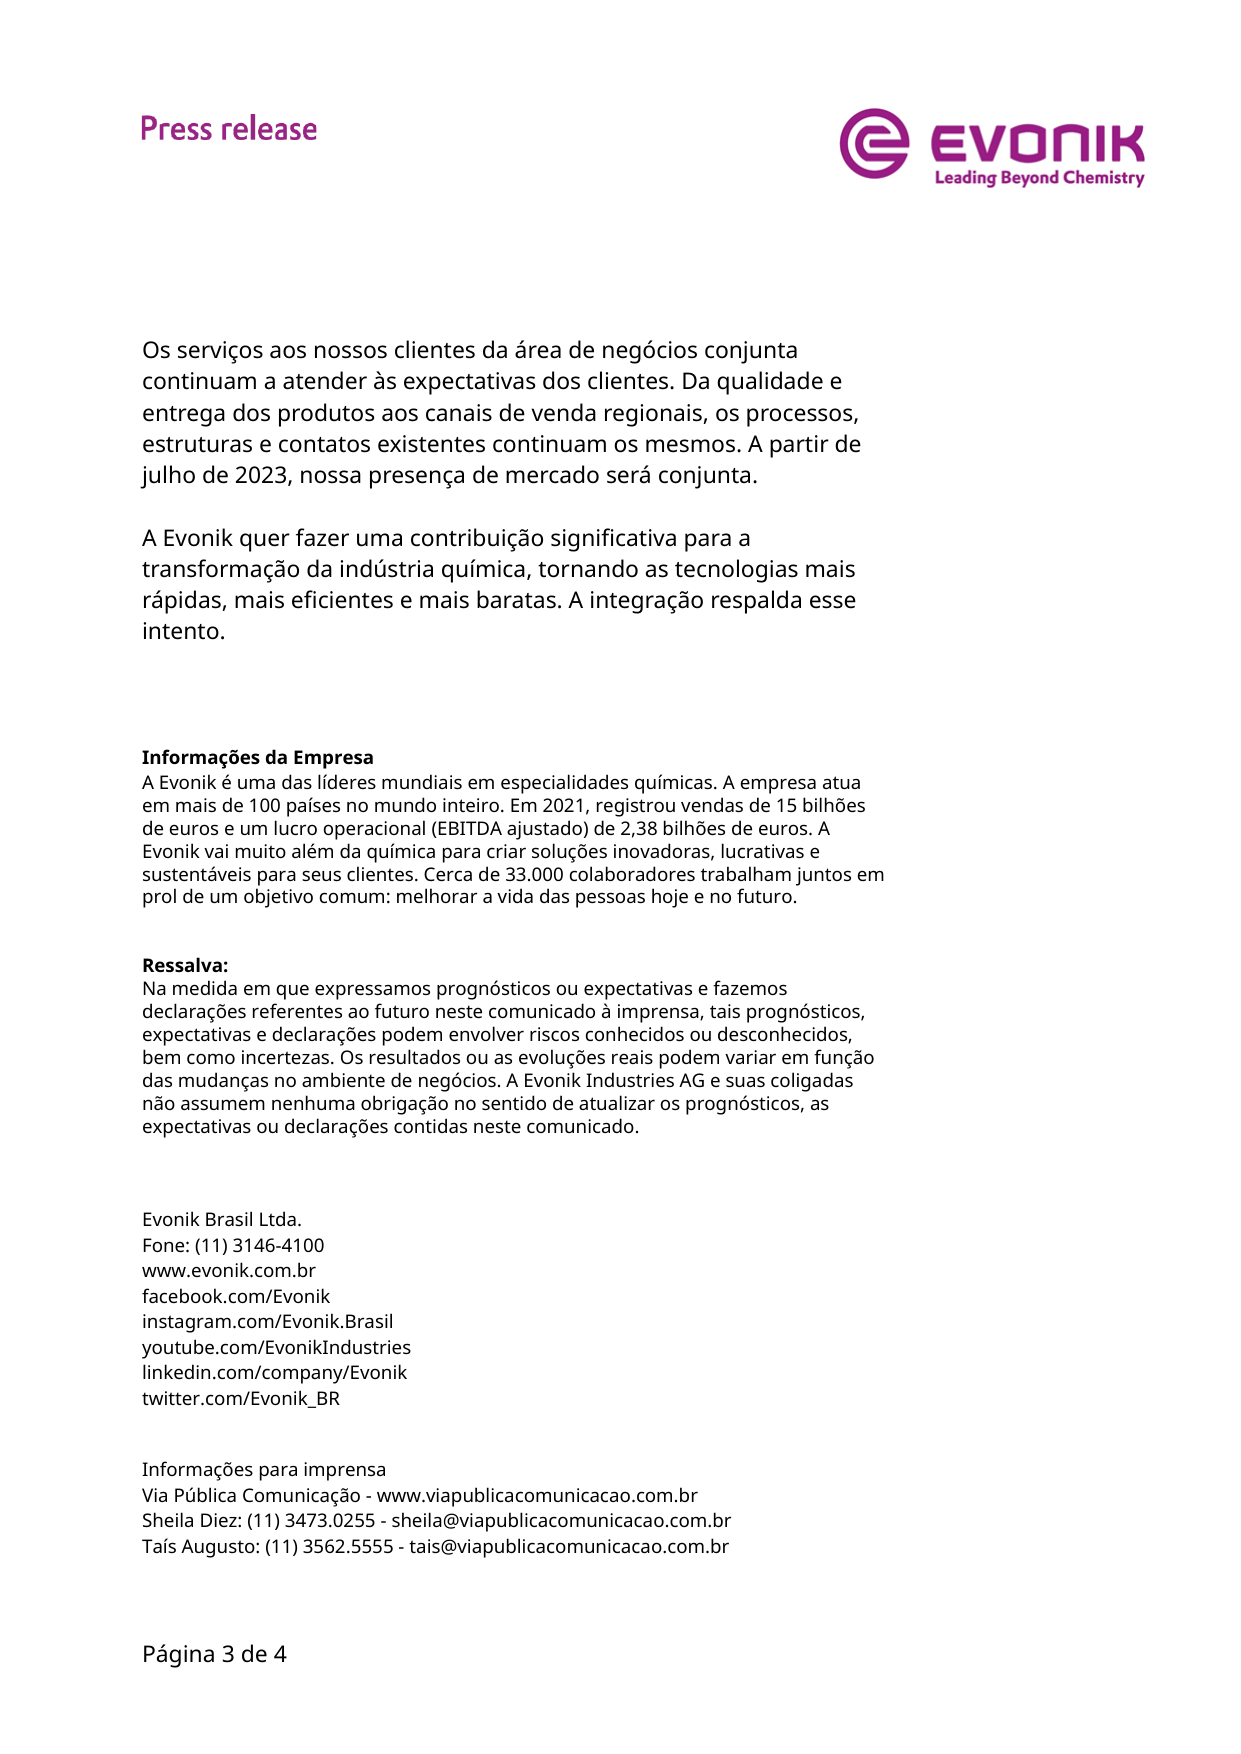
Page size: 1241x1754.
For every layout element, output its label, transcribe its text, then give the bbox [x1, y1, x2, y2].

title Os serviços aos nossos clientes da área de negócios conjunta continuam a atender às expectativas dos clientes. Da qualidade e entrega dos produtos aos canais de venda regionais, os processos, estruturas e contatos existentes continuam os mesmos. A partir de julho de 2023, nossa presença de mercado será conjunta. [142, 333, 886, 490]
picture [838, 106, 1146, 189]
text Sheila Diez: (11) 3473.0255 - sheila@viapublicacomunicacao.com.br [142, 1507, 886, 1533]
text instagram.com/Evonik.Brasil [142, 1308, 886, 1334]
text facebook.com/Evonik [142, 1283, 886, 1308]
text www.evonik.com.br [142, 1257, 886, 1283]
text linkedin.com/company/Evonik [142, 1359, 886, 1385]
text Taís Augusto: (11) 3562.5555 - tais@viapublicacomunicacao.com.br [142, 1533, 886, 1558]
title A Evonik quer fazer uma contribuição significativa para a transformação da indústria química, tornando as tecnologias mais rápidas, mais eficientes e mais baratas. A integração respalda esse intento. [142, 521, 886, 646]
text Fone: (11) 3146-4100 [142, 1232, 886, 1257]
text Na medida em que expressamos prognósticos ou expectativas e fazemos declarações referentes ao futuro neste comunicado à imprensa, tais prognósticos, expectativas e declarações podem envolver riscos conhecidos ou desconhecidos, bem como incertezas. Os resultados ou as evoluções reais podem variar em função das mudanças no ambiente de negócios. A Evonik Industries AG e suas coligadas não assumem nenhuma obrigação no sentido de atualizar os prognósticos, as expectativas ou declarações contidas neste comunicado. [142, 977, 886, 1138]
text A Evonik é uma das líderes mundiais em especialidades químicas. A empresa atua em mais de 100 países no mundo inteiro. Em 2021, registrou vendas de 15 bilhões de euros e um lucro operacional (EBITDA ajustado) de 2,38 bilhões de euros. A Evonik vai muito além da química para criar soluções inovadoras, lucrativas e sustentáveis para seus clientes. Cerca de 33.000 colaboradores trabalham juntos em prol de um objetivo comum: melhorar a vida das pessoas hoje e no futuro. [142, 771, 886, 908]
text Evonik Brasil Ltda. [142, 1206, 886, 1232]
text Informações para imprensa [142, 1456, 886, 1482]
text Via Pública Comunicação - www.viapublicacomunicacao.com.br [142, 1482, 886, 1507]
text Ressalva: [142, 954, 886, 977]
text youtube.com/EvonikIndustries [142, 1334, 886, 1359]
text twitter.com/Evonik_BR [142, 1385, 886, 1411]
text Informações da Empresa [142, 740, 886, 771]
picture [141, 114, 317, 140]
